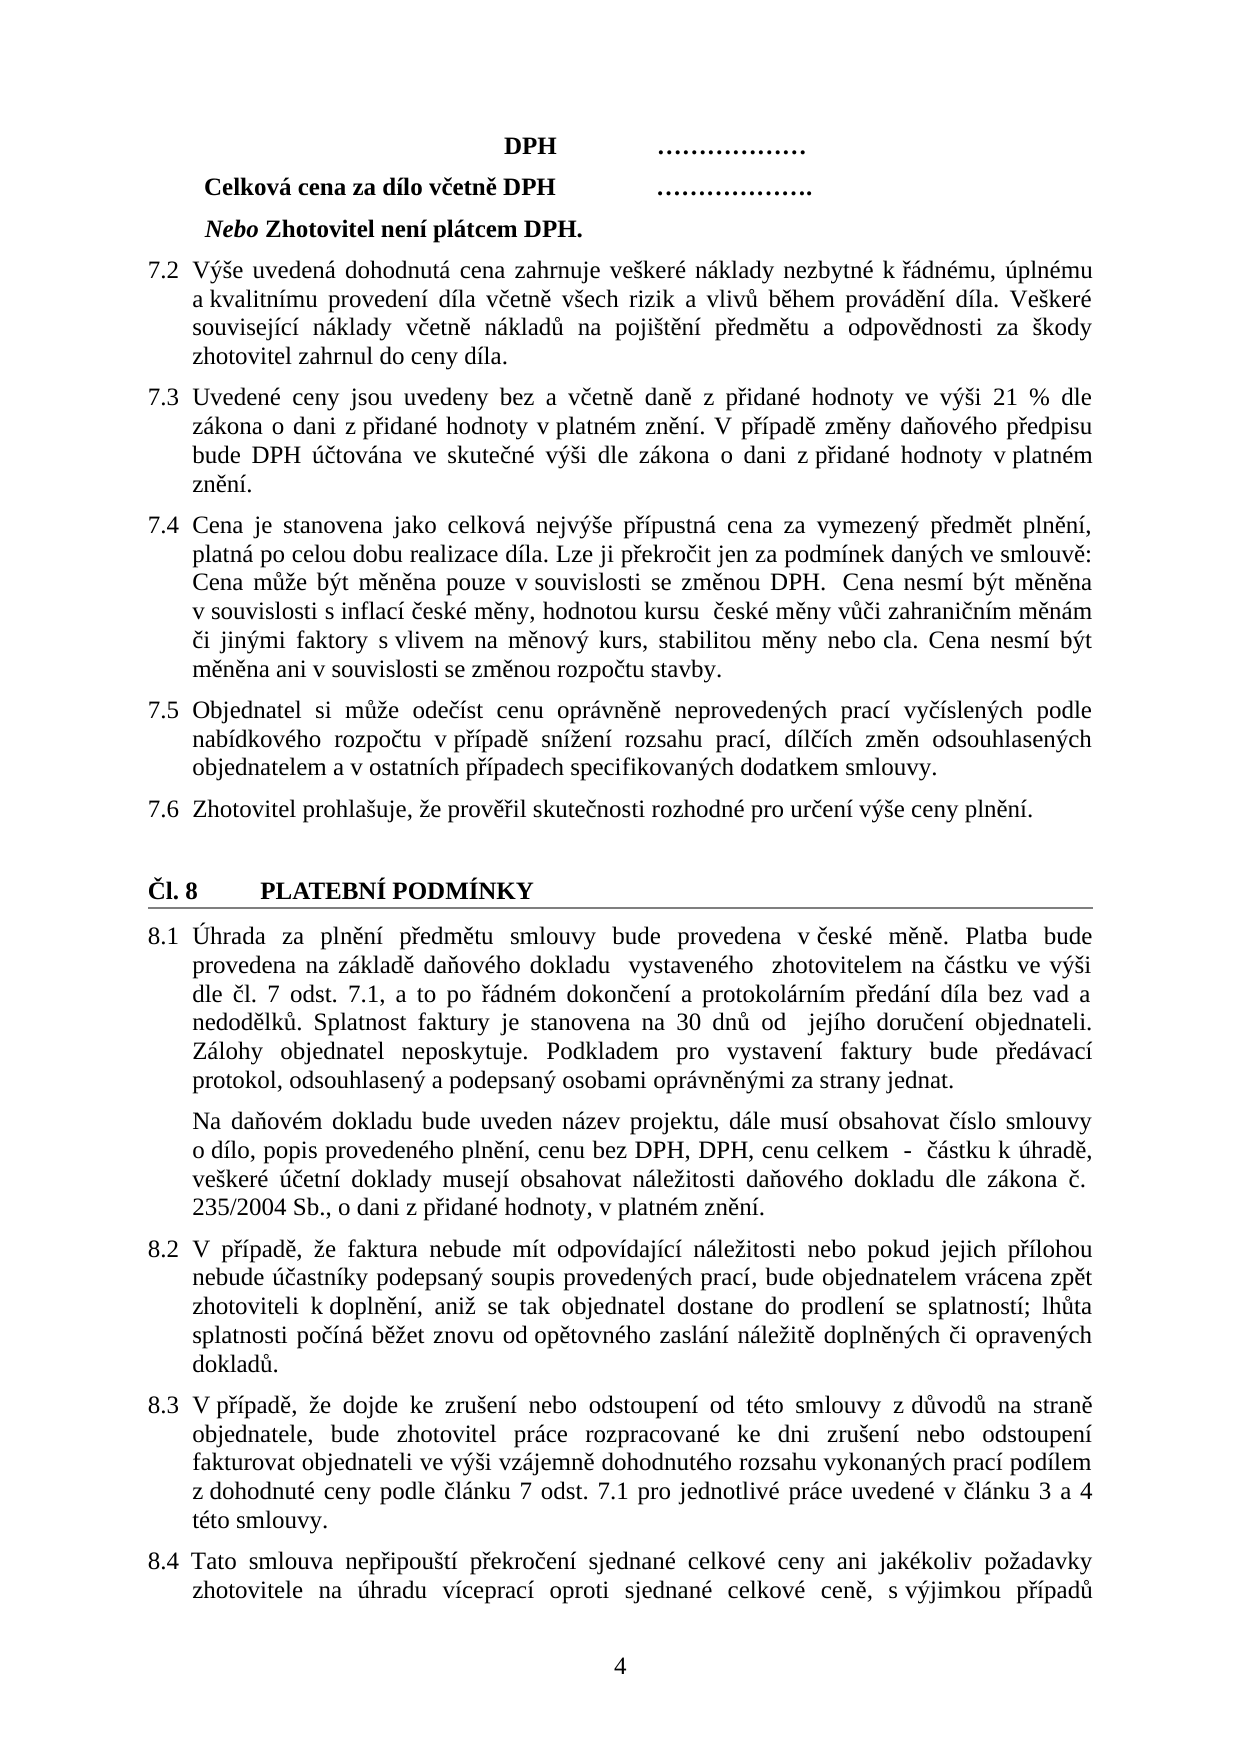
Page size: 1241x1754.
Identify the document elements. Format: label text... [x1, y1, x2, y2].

list 7.4 Cena je stanovena jako celková nejvýše přípustná cena za vymezený předmět plnění, platná po celou dobu realizace díla. Lze ji překročit jen za podmínek daných ve smlouvě: Cena může být měněna pouze v souvislosti se změnou DPH. Cena nesmí být měněna v souvislosti s inflací české měny, hodnotou kursu české měny vůči zahraničním měnám či jinými faktory s vlivem na měnový kurs, stabilitou měny nebo cla. Cena nesmí být měněna ani v souvislosti se změnou rozpočtu stavby. [148, 510, 1093, 682]
list 7.2 Výše uvedená dohodnutá cena zahrnuje veškeré náklady nezbytné k řádnému, úplnému a kvalitnímu provedení díla včetně všech rizik a vlivů během provádění díla. Veškeré související náklady včetně nákladů na pojištění předmětu a odpovědnosti za škody zhotovitel zahrnul do ceny díla. [148, 255, 1093, 370]
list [148, 1546, 1093, 1604]
list 8.1 Úhrada za plnění předmětu smlouvy bude provedena v české měně. Platba bude provedena na základě daňového dokladu vystaveného zhotovitelem na částku ve výši dle čl. 7 odst. 7.1, a to po řádném dokončení a protokolárním předání díla bez vad a nedodělků. Splatnost faktury je stanovena na 30 dnů od jejího doručení objednateli. Zálohy objednatel neposkytuje. Podkladem pro vystavení faktury bude předávací protokol, odsouhlasený a podepsaný osobami oprávněnými za strany jednat. [148, 921, 1093, 1094]
list Nebo Zhotovitel není plátcem DPH. [148, 214, 1093, 242]
text 7.6 Zhotovitel prohlašuje, že prověřil skutečnosti rozhodné pro určení výše ceny plnění. [148, 794, 1093, 822]
list 8.2 V případě, že faktura nebude mít odpovídající náležitosti nebo pokud jejich přílohou nebude účastníky podepsaný soupis provedených prací, bude objednatelem vrácena zpět zhotoviteli k doplnění, aniž se tak objednatel dostane do prodlení se splatností; lhůta splatnosti počíná běžet znovu od opětovného zaslání náležitě doplněných či opravených dokladů. [148, 1234, 1093, 1377]
list Na daňovém dokladu bude uveden název projektu, dále musí obsahovat číslo smlouvy o dílo, popis provedeného plnění, cenu bez DPH, DPH, cenu celkem - částku k úhradě, veškeré účetní doklady musejí obsahovat náležitosti daňového dokladu dle zákona č. 235/2004 Sb., o dani z přidané hodnoty, v platném znění. [148, 1106, 1093, 1221]
list 7.5 Objednatel si může odečíst cenu oprávněně neprovedených prací vyčíslených podle nabídkového rozpočtu v případě snížení rozsahu prací, dílčích změn odsouhlasených objednatelem a v ostatních případech specifikovaných dodatkem smlouvy. [148, 695, 1093, 781]
list 8.3 V případě, že dojde ke zrušení nebo odstoupení od této smlouvy z důvodů na straně objednatele, bude zhotovitel práce rozpracované ke dni zrušení nebo odstoupení fakturovat objednateli ve výši vzájemně dohodnutého rozsahu vykonaných prací podílem z dohodnuté ceny podle článku 7 odst. 7.1 pro jednotlivé práce uvedené v článku 3 a 4 této smlouvy. [148, 1390, 1093, 1534]
list Celková cena za dílo včetně DPH ………………. [148, 172, 1093, 201]
list 7.3 Uvedené ceny jsou uvedeny bez a včetně daně z přidané hodnoty ve výši 21 % dle zákona o dani z přidané hodnoty v platném znění. V případě změny daňového předpisu bude DPH účtována ve skutečné výši dle zákona o dani z přidané hodnoty v platném znění. [148, 382, 1093, 497]
list DPH ……………… [148, 131, 1093, 160]
text Čl. 8 PLATEBNÍ PODMÍNKY [148, 876, 1093, 907]
